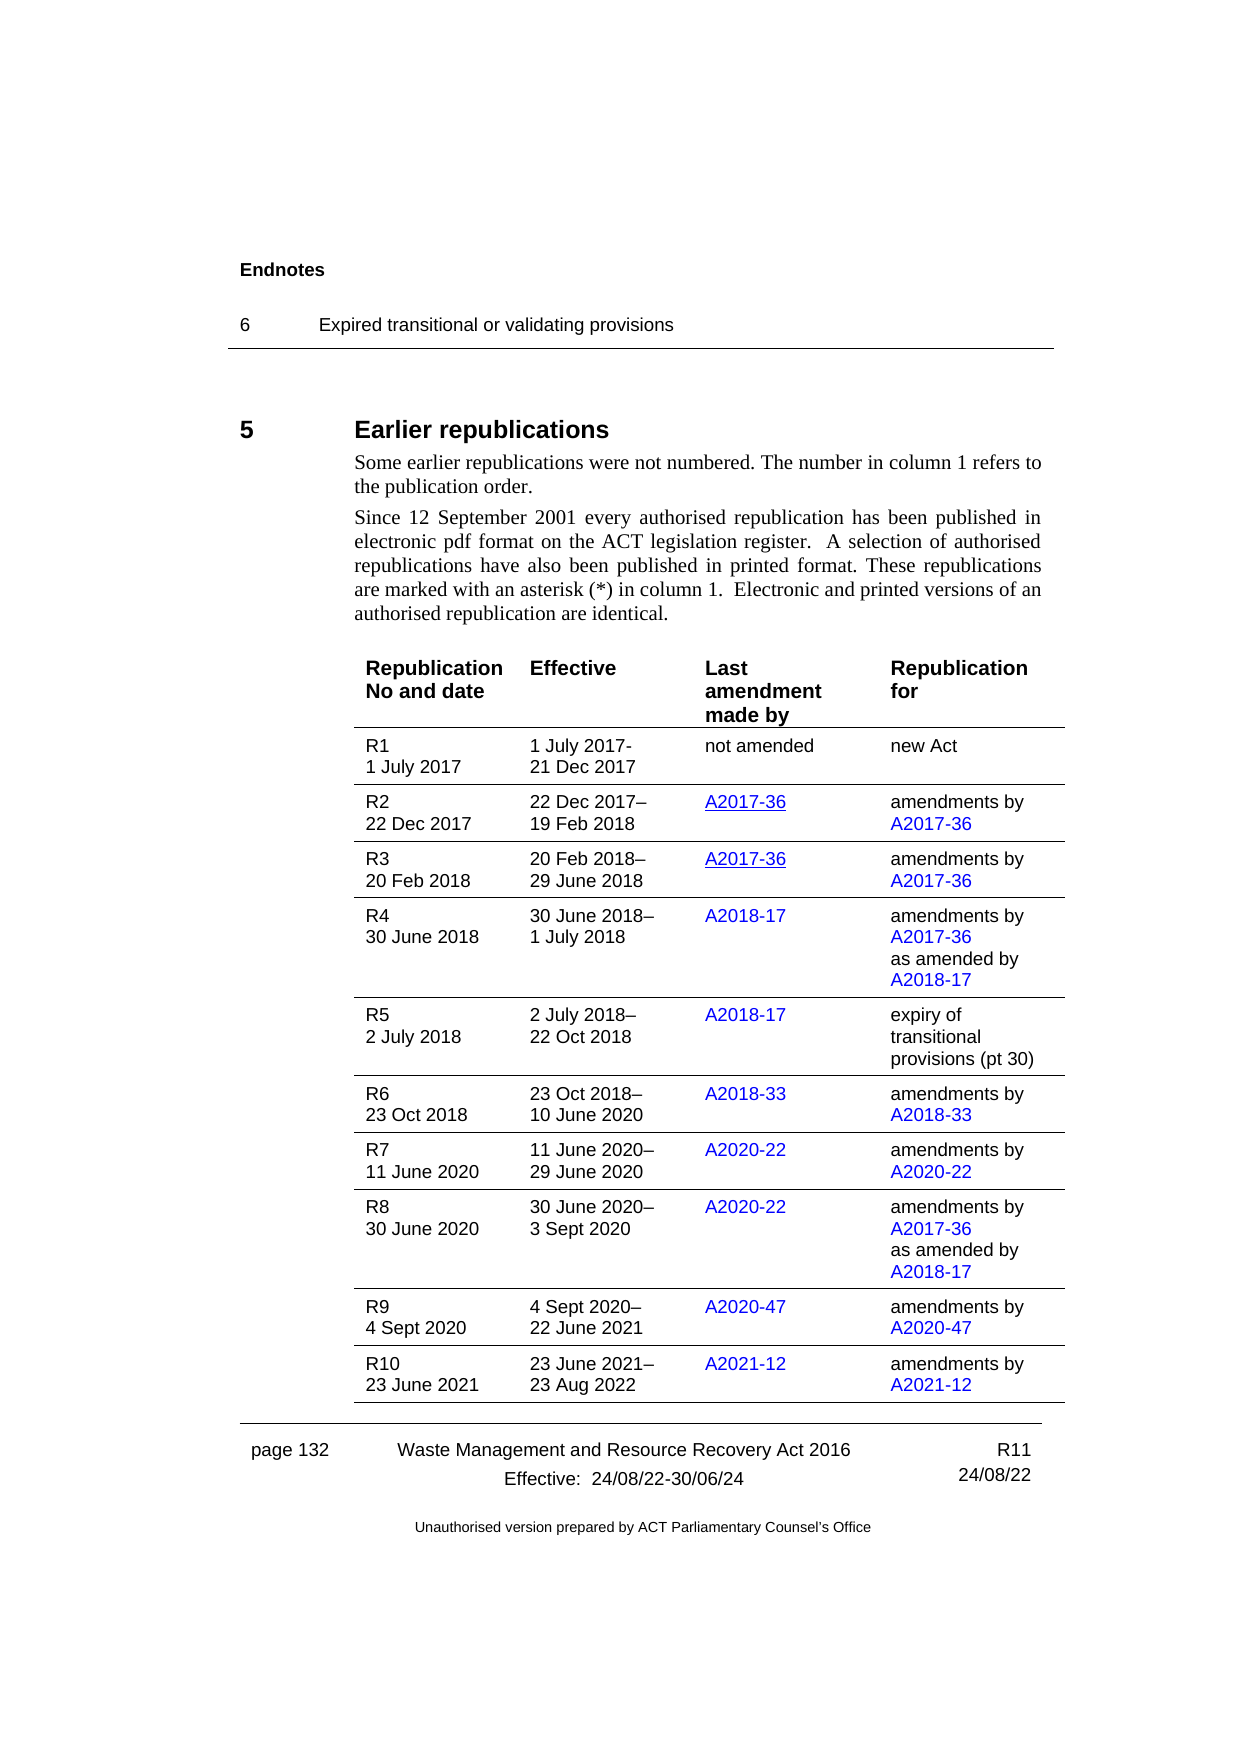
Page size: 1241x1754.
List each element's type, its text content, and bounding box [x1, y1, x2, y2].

table_cell amendments by A2017-36 [879, 842, 1065, 897]
table_cell R5 2 July 2018 [354, 998, 518, 1075]
text 5 Earlier republications [239, 415, 1042, 444]
table_cell 1 July 2017- 21 Dec 2017 [518, 728, 693, 784]
table_cell 23 June 2021– 23 Aug 2022 [518, 1346, 693, 1402]
table_cell R8 30 June 2020 [354, 1190, 518, 1288]
table_cell new Act [879, 728, 1065, 784]
table_cell amendments by A2020-47 [879, 1289, 1065, 1345]
table_cell not amended [694, 728, 879, 784]
table_cell amendments by A2020-22 [879, 1133, 1065, 1188]
table_cell amendments by A2017-36 as amended by A2018-17 [879, 1190, 1065, 1288]
table_cell 11 June 2020– 29 June 2020 [518, 1133, 693, 1188]
text Some earlier republications were not numbered. The number in column 1 refers to the publication order. [354, 450, 1042, 498]
table_header Republication No and date [354, 655, 518, 727]
table_cell amendments by A2017-36 as amended by A2018-17 [879, 898, 1065, 997]
table_cell amendments by A2018-33 [879, 1076, 1065, 1132]
table_cell R2 22 Dec 2017 [354, 785, 518, 841]
table_cell R4 30 June 2018 [354, 898, 518, 997]
table_cell R3 20 Feb 2018 [354, 842, 518, 897]
table_cell A2018-33 [694, 1076, 879, 1132]
table_cell A2018-17 [694, 998, 879, 1075]
table_cell expiry of transitional provisions (pt 30) [879, 998, 1065, 1075]
table_cell A2017-36 [694, 842, 879, 897]
table_cell R1 1 July 2017 [354, 728, 518, 784]
table_cell A2020-22 [694, 1133, 879, 1188]
text Since 12 September 2001 every authorised republication has been published in electronic pdf format on the ACT legislation register. A selection of authorised republications have also been published in printed format. These republications are marked with an asterisk (*) in column 1. Electronic and printed versions of an authorised republication are identical. [354, 505, 1042, 625]
table_cell amendments by A2017-36 [879, 785, 1065, 841]
table_cell 23 Oct 2018– 10 June 2020 [518, 1076, 693, 1132]
table_cell R7 11 June 2020 [354, 1133, 518, 1188]
table_cell A2021-12 [694, 1346, 879, 1402]
table_cell R9 4 Sept 2020 [354, 1289, 518, 1345]
table_header Last amendment made by [694, 655, 879, 727]
table_cell 22 Dec 2017– 19 Feb 2018 [518, 785, 693, 841]
table_header Republication for [879, 655, 1065, 727]
table_cell R10 23 June 2021 [354, 1346, 518, 1402]
table_cell A2017-36 [694, 785, 879, 841]
table_cell A2020-22 [694, 1190, 879, 1288]
table_cell amendments by A2021-12 [879, 1346, 1065, 1402]
table_cell 30 June 2020– 3 Sept 2020 [518, 1190, 693, 1288]
table_cell A2020-47 [694, 1289, 879, 1345]
table_cell R6 23 Oct 2018 [354, 1076, 518, 1132]
table_cell 30 June 2018– 1 July 2018 [518, 898, 693, 997]
table_cell 4 Sept 2020– 22 June 2021 [518, 1289, 693, 1345]
table_cell A2018-17 [694, 898, 879, 997]
table_cell 20 Feb 2018– 29 June 2018 [518, 842, 693, 897]
table_header Effective [518, 655, 693, 727]
table_cell 2 July 2018– 22 Oct 2018 [518, 998, 693, 1075]
